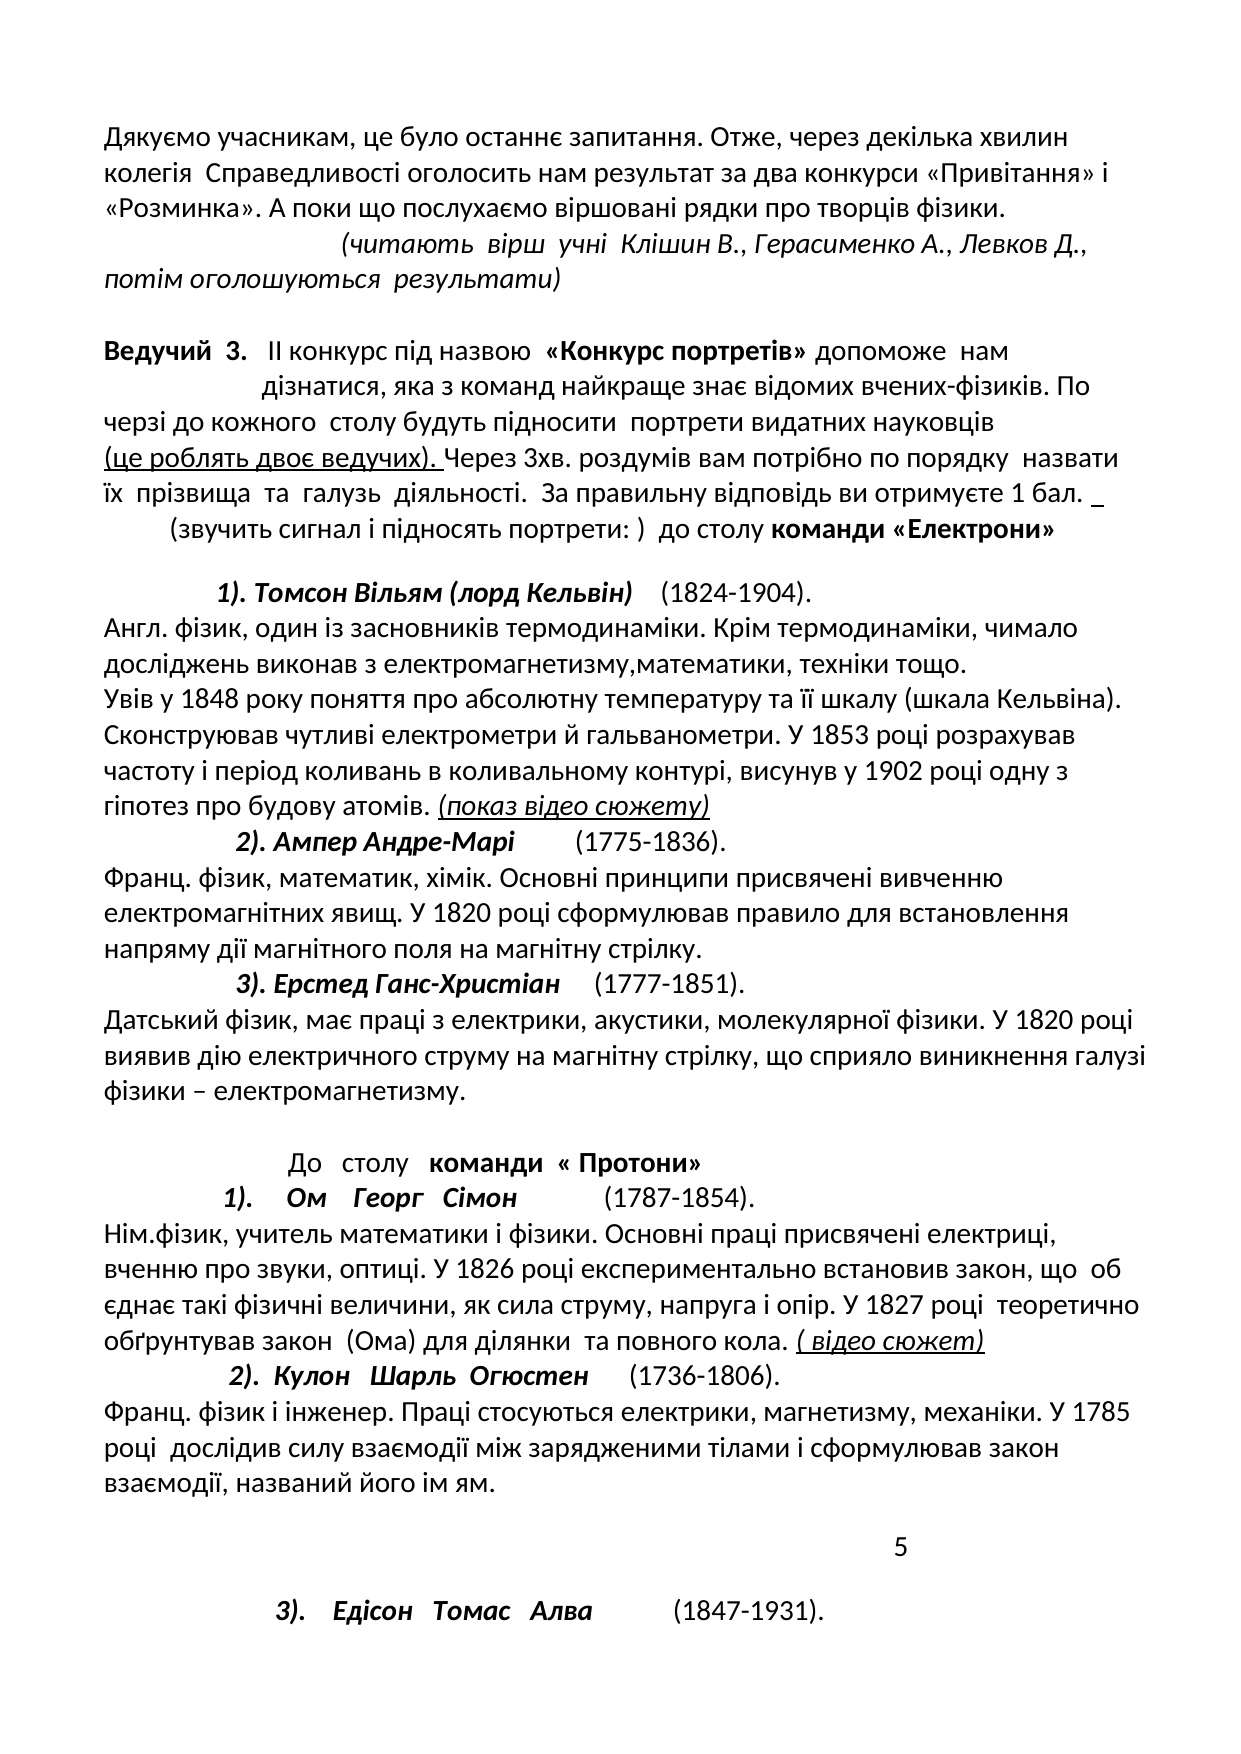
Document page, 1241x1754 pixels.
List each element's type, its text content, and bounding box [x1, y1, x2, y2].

text Франц. фізик, математик, хімік. Основні принципи присвячені вивченню електромагнітних явищ. У 1820 році сформулював правило для встановлення напряму дії магнітного поля на магнітну стрілку. [103, 859, 1152, 966]
text 3). Ерстед Ганс-Христіан (1777-1851). [103, 966, 1152, 1001]
text Увів у 1848 року поняття про абсолютну температуру та її шкалу (шкала Кельвіна). Сконструював чутливі електрометри й гальванометри. У 1853 році розрахував частоту і період коливань в коливальному контурі, висунув у 1902 році одну з гіпотез про будову атомів. (показ відео сюжету) [103, 681, 1152, 823]
text дізнатися, яка з команд найкраще знає відомих вчених-фізиків. По черзі до кожного столу будуть підносити портрети видатних науковців [103, 367, 1152, 439]
text 3). Едісон Томас Алва (1847-1931). [103, 1592, 1152, 1627]
text 5 [103, 1528, 1152, 1563]
text Франц. фізик і інженер. Праці стосуються електрики, магнетизму, механіки. У 1785 році дослідив силу взаємодії між зарядженими тілами і сформулював закон взаємодії, названий його ім ям. [103, 1393, 1152, 1500]
text 1). Томсон Вільям (лорд Кельвін) (1824-1904). [103, 574, 1152, 609]
text (звучить сигнал і підносять портрети: ) до столу команди «Електрони» [103, 510, 1152, 546]
text Дякуємо учасникам, це було останнє запитання. Отже, через декілька хвилин колегія Справедливості оголосить нам результат за два конкурси «Привітання» і «Розминка». А поки що послухаємо віршовані рядки про творців фізики. [103, 118, 1152, 225]
text (це роблять двоє ведучих). Через 3хв. роздумів вам потрібно по порядку назвати їх прізвища та галузь діяльності. За правильну відповідь ви отримуєте 1 бал. [103, 439, 1152, 510]
text Датський фізик, має праці з електрики, акустики, молекулярної фізики. У 1820 році виявив дію електричного струму на магнітну стрілку, що сприяло виникнення галузі фізики – електромагнетизму. [103, 1001, 1152, 1108]
text 2). Кулон Шарль Огюстен (1736-1806). [103, 1357, 1152, 1393]
text Англ. фізик, один із засновників термодинаміки. Крім термодинаміки, чимало досліджень виконав з електромагнетизму,математики, техніки тощо. [103, 609, 1152, 681]
text (читають вірш учні Клішин В., Герасименко А., Левков Д., потім оголошуються результати) [103, 225, 1152, 296]
text Ведучий 3. ІІ конкурс під назвою «Конкурс портретів» допоможе нам [103, 332, 1152, 367]
text Нім.фізик, учитель математики і фізики. Основні праці присвячені електриці, вченню про звуки, оптиці. У 1826 році експериментально встановив закон, що об єднає такі фізичні величини, як сила струму, напруга і опір. У 1827 році теоретично обґрунтував закон (Ома) для ділянки та повного кола. ( відео сюжет) [103, 1215, 1152, 1357]
text До столу команди « Протони» [103, 1144, 1152, 1179]
text 1). Ом Георг Сімон (1787-1854). [103, 1179, 1152, 1215]
text 2). Ампер Андре-Марі (1775-1836). [103, 823, 1152, 859]
